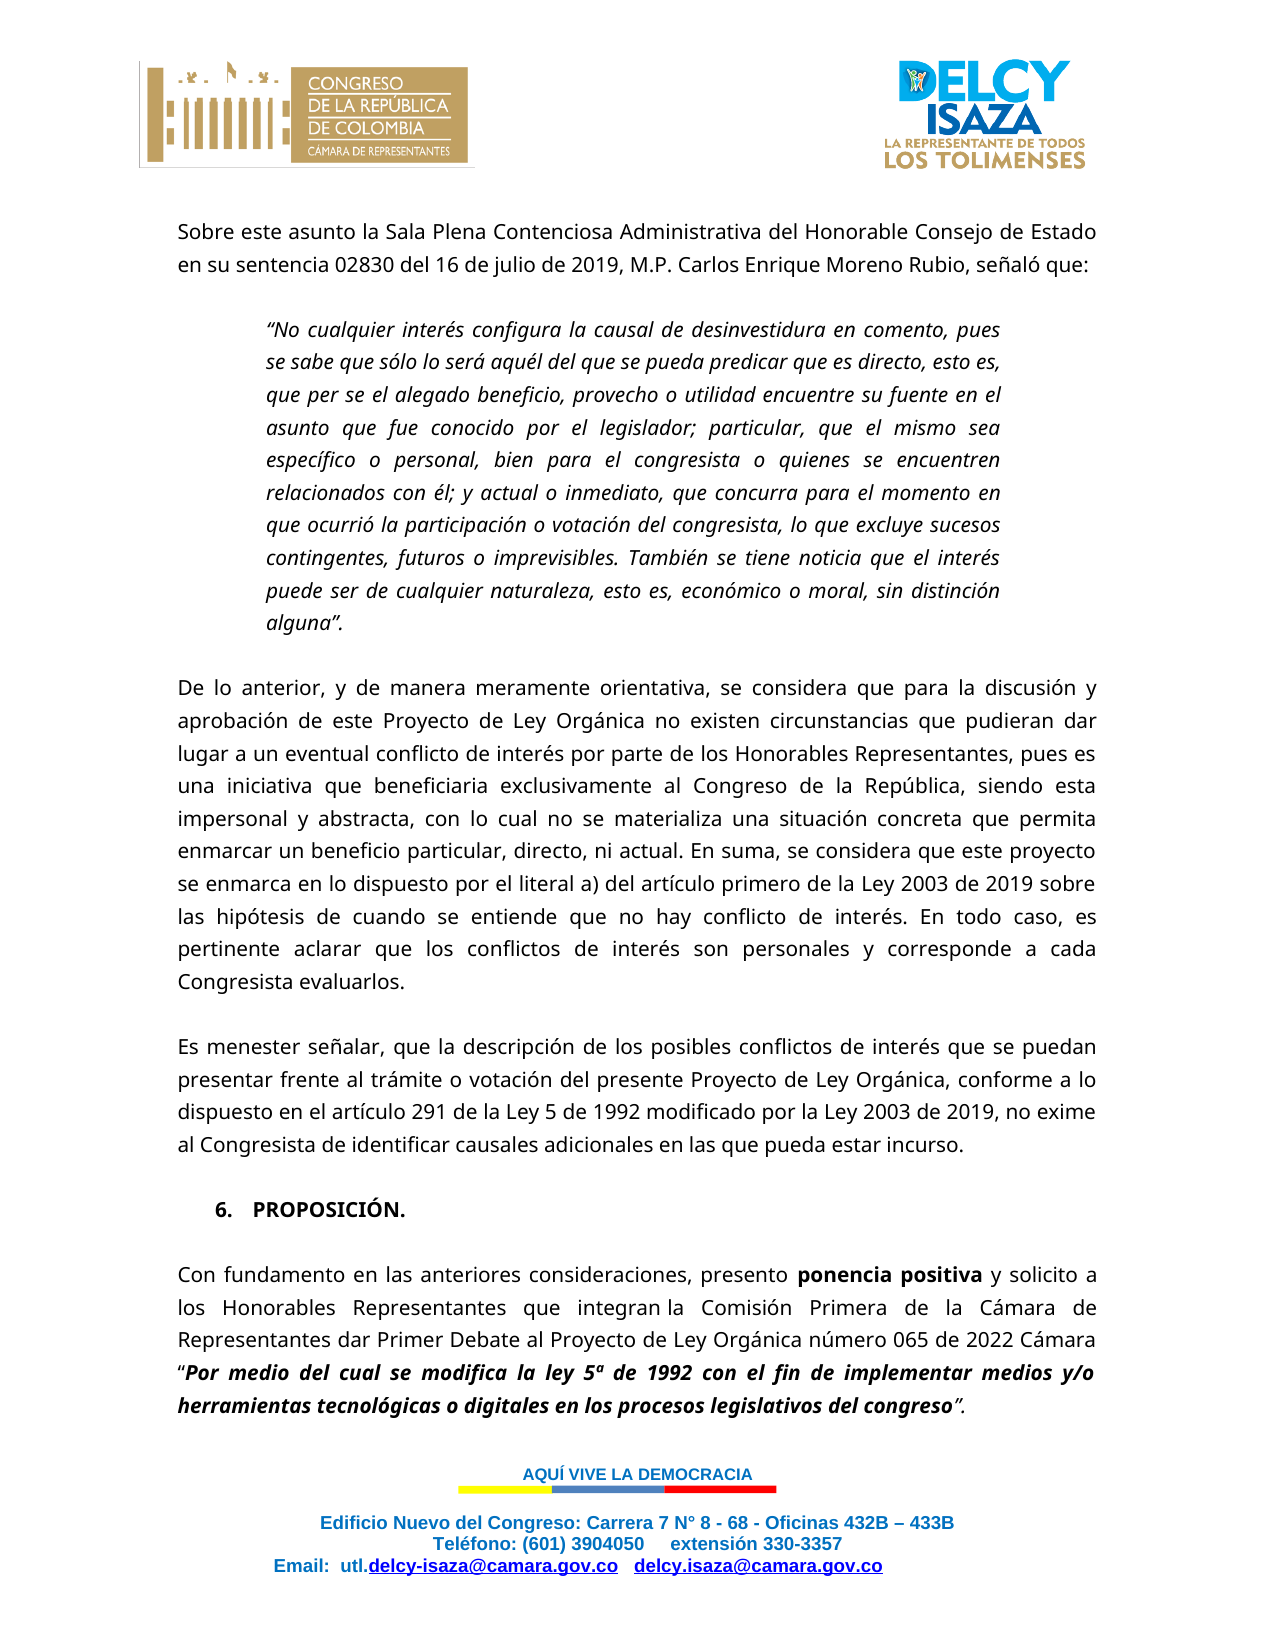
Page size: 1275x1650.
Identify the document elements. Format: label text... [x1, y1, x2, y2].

picture [139, 61, 475, 168]
subtitle PROPOSICIÓN. [215, 1195, 1098, 1224]
text Con fundamento en las anteriores consideraciones, presento ponencia positiva y solicito a los Honorables Representantes que integran la Comisión Primera de la Cámara de Representantes dar Primer Debate al Proyecto de Ley Orgánica número 065 de 2022 Cámara “Por medio del cual se modifica la ley 5ª de 1992 con el fin de implementar medios y/o herramientas tecnológicas o digitales en los procesos legislativos del congreso”. [177, 1260, 1098, 1419]
text De lo anterior, y de manera meramente orientativa, se considera que para la discusión y aprobación de este Proyecto de Ley Orgánica no existen circunstancias que pudieran dar lugar a un eventual conflicto de interés por parte de los Honorables Representantes, pues es una iniciativa que beneficiaria exclusivamente al Congreso de la República, siendo esta impersonal y abstracta, con lo cual no se materializa una situación concreta que permita enmarcar un beneficio particular, directo, ni actual. En suma, se considera que este proyecto se enmarca en lo dispuesto por el literal a) del artículo primero de la Ley 2003 de 2019 sobre las hipótesis de cuando se entiende que no hay conflicto de interés. En todo caso, es pertinente aclarar que los conflictos de interés son personales y corresponde a cada Congresista evaluarlos. [177, 673, 1098, 995]
text “No cualquier interés configura la causal de desinvestidura en comento, pues se sabe que sólo lo será aquél del que se pueda predicar que es directo, esto es, que per se el alegado beneficio, provecho o utilidad encuentre su fuente en el asunto que fue conocido por el legislador; particular, que el mismo sea específico o personal, bien para el congresista o quienes se encuentren relacionados con él; y actual o inmediato, que concurra para el momento en que ocurrió la participación o votación del congresista, lo que excluye sucesos contingentes, futuros o imprevisibles. También se tiene noticia que el interés puede ser de cualquier naturaleza, esto es, económico o moral, sin distinción alguna”. [266, 315, 1004, 637]
text Sobre este asunto la Sala Plena Contenciosa Administrativa del Honorable Consejo de Estado en su sentencia 02830 del 16 de julio de 2019, M.P. Carlos Enrique Moreno Rubio, señaló que: [177, 217, 1098, 278]
picture [872, 51, 1098, 177]
text Es menester señalar, que la descripción de los posibles conflictos de interés que se puedan presentar frente al trámite o votación del presente Proyecto de Ley Orgánica, conforme a lo dispuesto en el artículo 291 de la Ley 5 de 1992 modificado por la Ley 2003 de 2019, no exime al Congresista de identificar causales adicionales en las que pueda estar incurso. [177, 1032, 1098, 1158]
